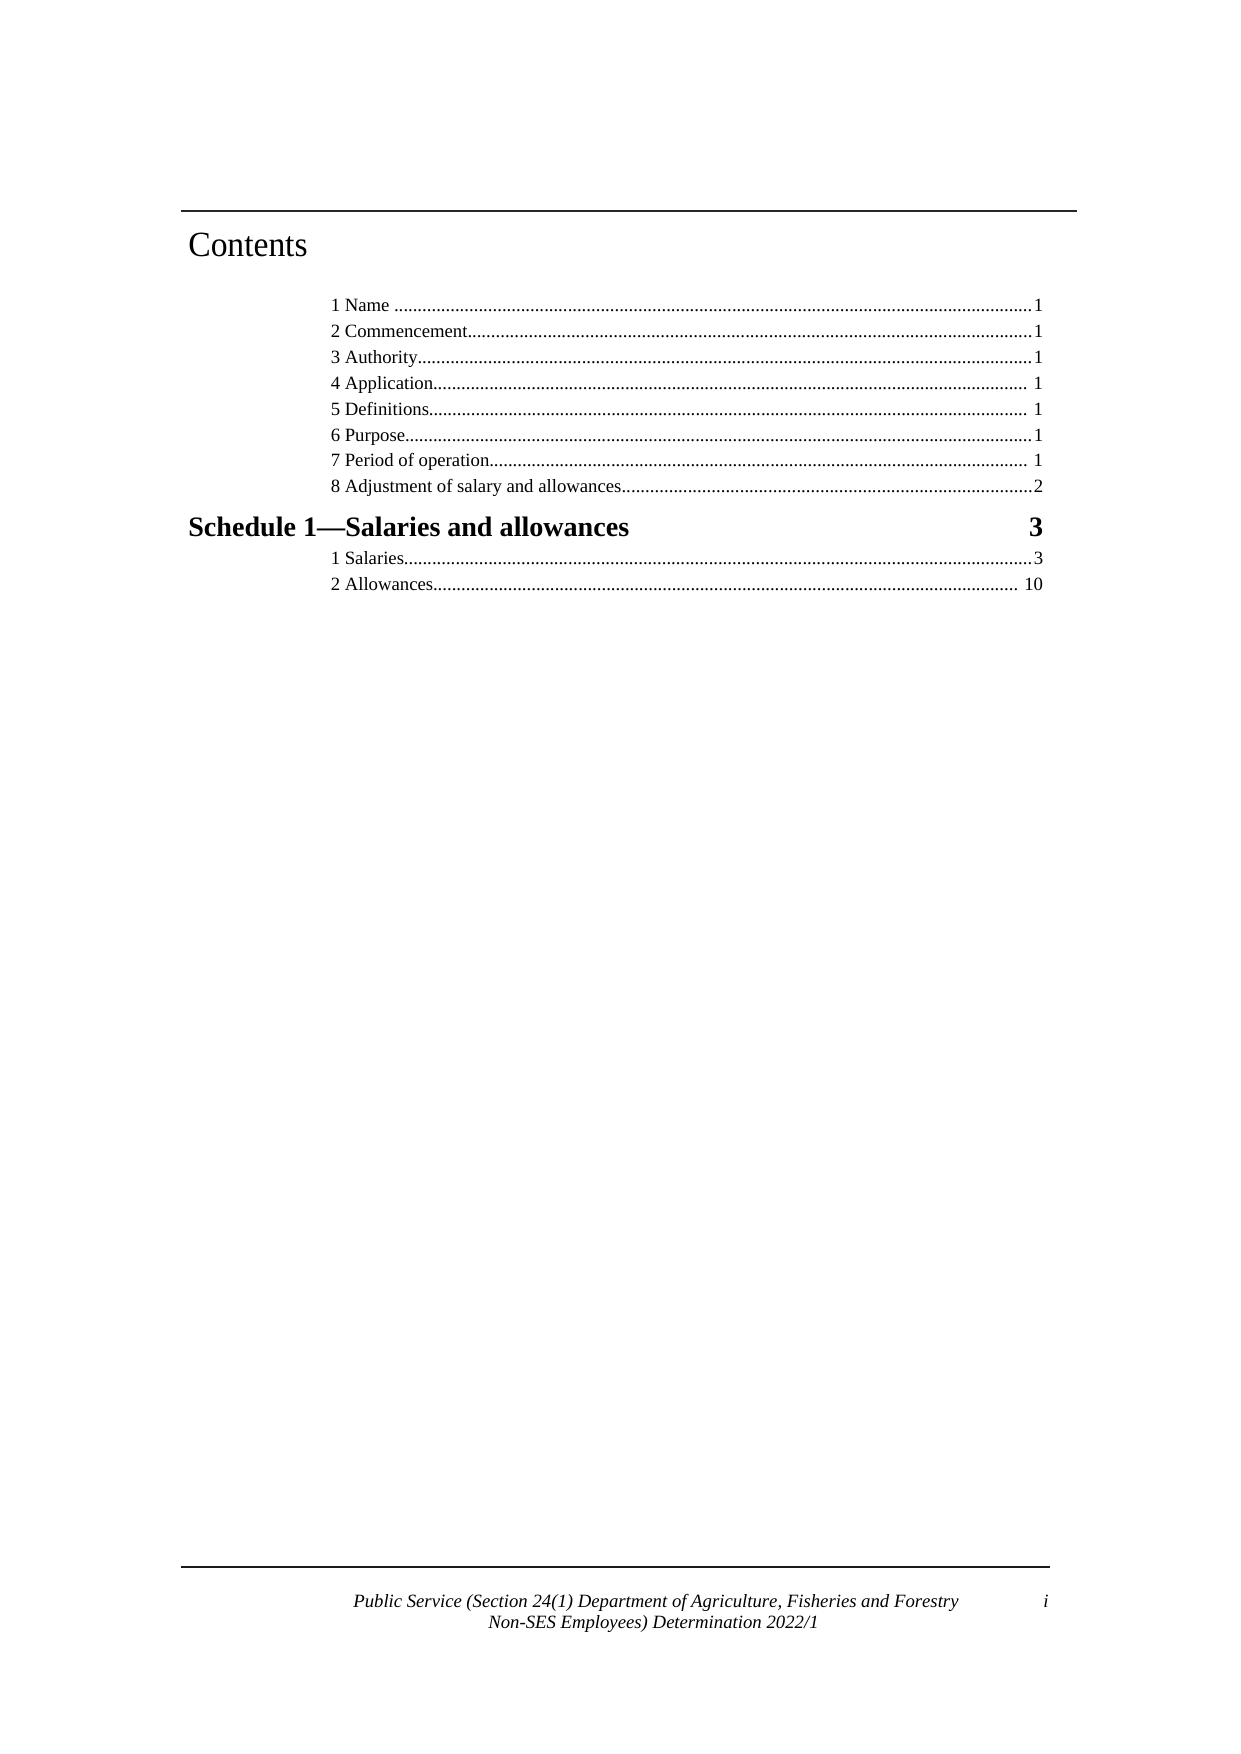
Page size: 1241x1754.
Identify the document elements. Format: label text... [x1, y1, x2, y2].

text Contents [188, 223, 479, 265]
text 5 Definitions 1 [331, 398, 1077, 419]
text 6 Purpose 1 [331, 424, 1077, 445]
text 2 Allowances 10 [331, 573, 1077, 594]
text Public Service (Section 24(1) Department of Agriculture, Fisheries and Forestry i Non-SES Employees) Determination 2022/1 [353, 1590, 1055, 1633]
text 4 Application 1 [331, 373, 1077, 394]
text 3 Authority 1 [331, 347, 1077, 368]
text 1 Name 1 [331, 295, 1077, 316]
text Schedule 1—Salaries and allowances 3 [188, 511, 1077, 543]
text 7 Period of operation 1 [331, 449, 1077, 471]
text 1 Salaries 3 [331, 547, 1077, 569]
text 8 Adjustment of salary and allowances 2 [331, 475, 1077, 497]
text 2 Commencement 1 [331, 321, 1077, 342]
